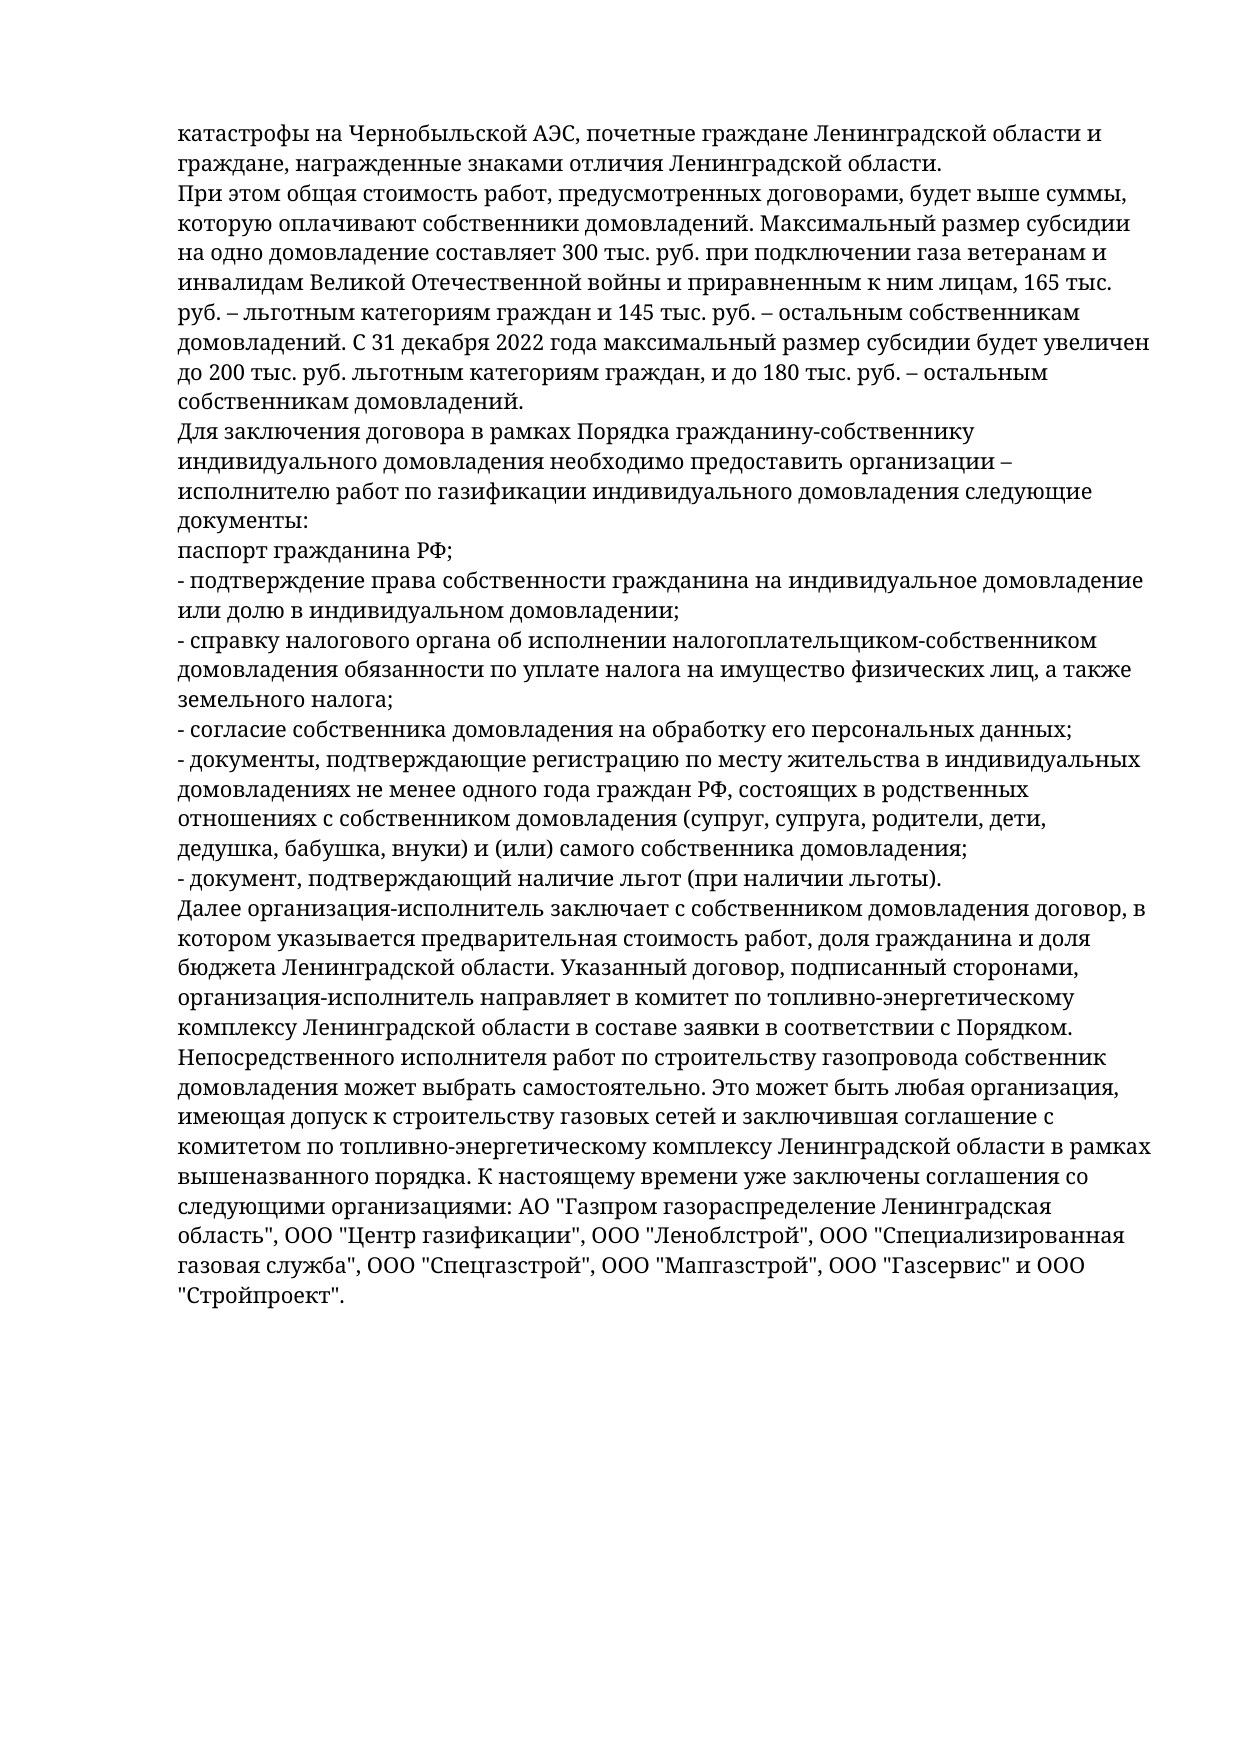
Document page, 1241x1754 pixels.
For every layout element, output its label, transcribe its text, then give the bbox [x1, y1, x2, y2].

text Непосредственного исполнителя работ по строительству газопровода собственник домовладения может выбрать самостоятельно. Это может быть любая организация, имеющая допуск к строительству газовых сетей и заключившая соглашение с комитетом по топливно-энергетическому комплексу Ленинградской области в рамках вышеназванного порядка. К настоящему времени уже заключены соглашения со следующими организациями: АО "Газпром газораспределение Ленинградская область", ООО "Центр газификации", ООО "Леноблстрой", ООО "Специализированная газовая служба", ООО "Спецгазстрой", ООО "Мапгазстрой", ООО "Газсервис" и ООО "Стройпроект". [177, 1042, 1152, 1310]
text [177, 118, 1152, 178]
text Для заключения договора в рамках Порядка гражданину-собственнику индивидуального домовладения необходимо предоставить организации – исполнителю работ по газификации индивидуального домовладения следующие документы: [177, 416, 1152, 535]
text паспорт гражданина РФ; [177, 535, 1152, 565]
text - документы, подтверждающие регистрацию по месту жительства в индивидуальных домовладениях не менее одного года граждан РФ, состоящих в родственных отношениях с собственником домовладения (супруг, супруга, родители, дети, дедушка, бабушка, внуки) и (или) самого собственника домовладения; [177, 744, 1152, 863]
text При этом общая стоимость работ, предусмотренных договорами, будет выше суммы, которую оплачивают собственники домовладений. Максимальный размер субсидии на одно домовладение составляет 300 тыс. руб. при подключении газа ветеранам и инвалидам Великой Отечественной войны и приравненным к ним лицам, 165 тыс. руб. – льготным категориям граждан и 145 тыс. руб. – остальным собственникам домовладений. С 31 декабря 2022 года максимальный размер субсидии будет увеличен до 200 тыс. руб. льготным категориям граждан, и до 180 тыс. руб. – остальным собственникам домовладений. [177, 178, 1152, 416]
text Далее организация-исполнитель заключает с собственником домовладения договор, в котором указывается предварительная стоимость работ, доля гражданина и доля бюджета Ленинградской области. Указанный договор, подписанный сторонами, организация-исполнитель направляет в комитет по топливно-энергетическому комплексу Ленинградской области в составе заявки в соответствии с Порядком. [177, 893, 1152, 1042]
text - справку налогового органа об исполнении налогоплательщиком-собственником домовладения обязанности по уплате налога на имущество физических лиц, а также земельного налога; [177, 624, 1152, 714]
text - документ, подтверждающий наличие льгот (при наличии льготы). [177, 863, 1152, 893]
text - согласие собственника домовладения на обработку его персональных данных; [177, 714, 1152, 744]
text - подтверждение права собственности гражданина на индивидуальное домовладение или долю в индивидуальном домовладении; [177, 565, 1152, 624]
